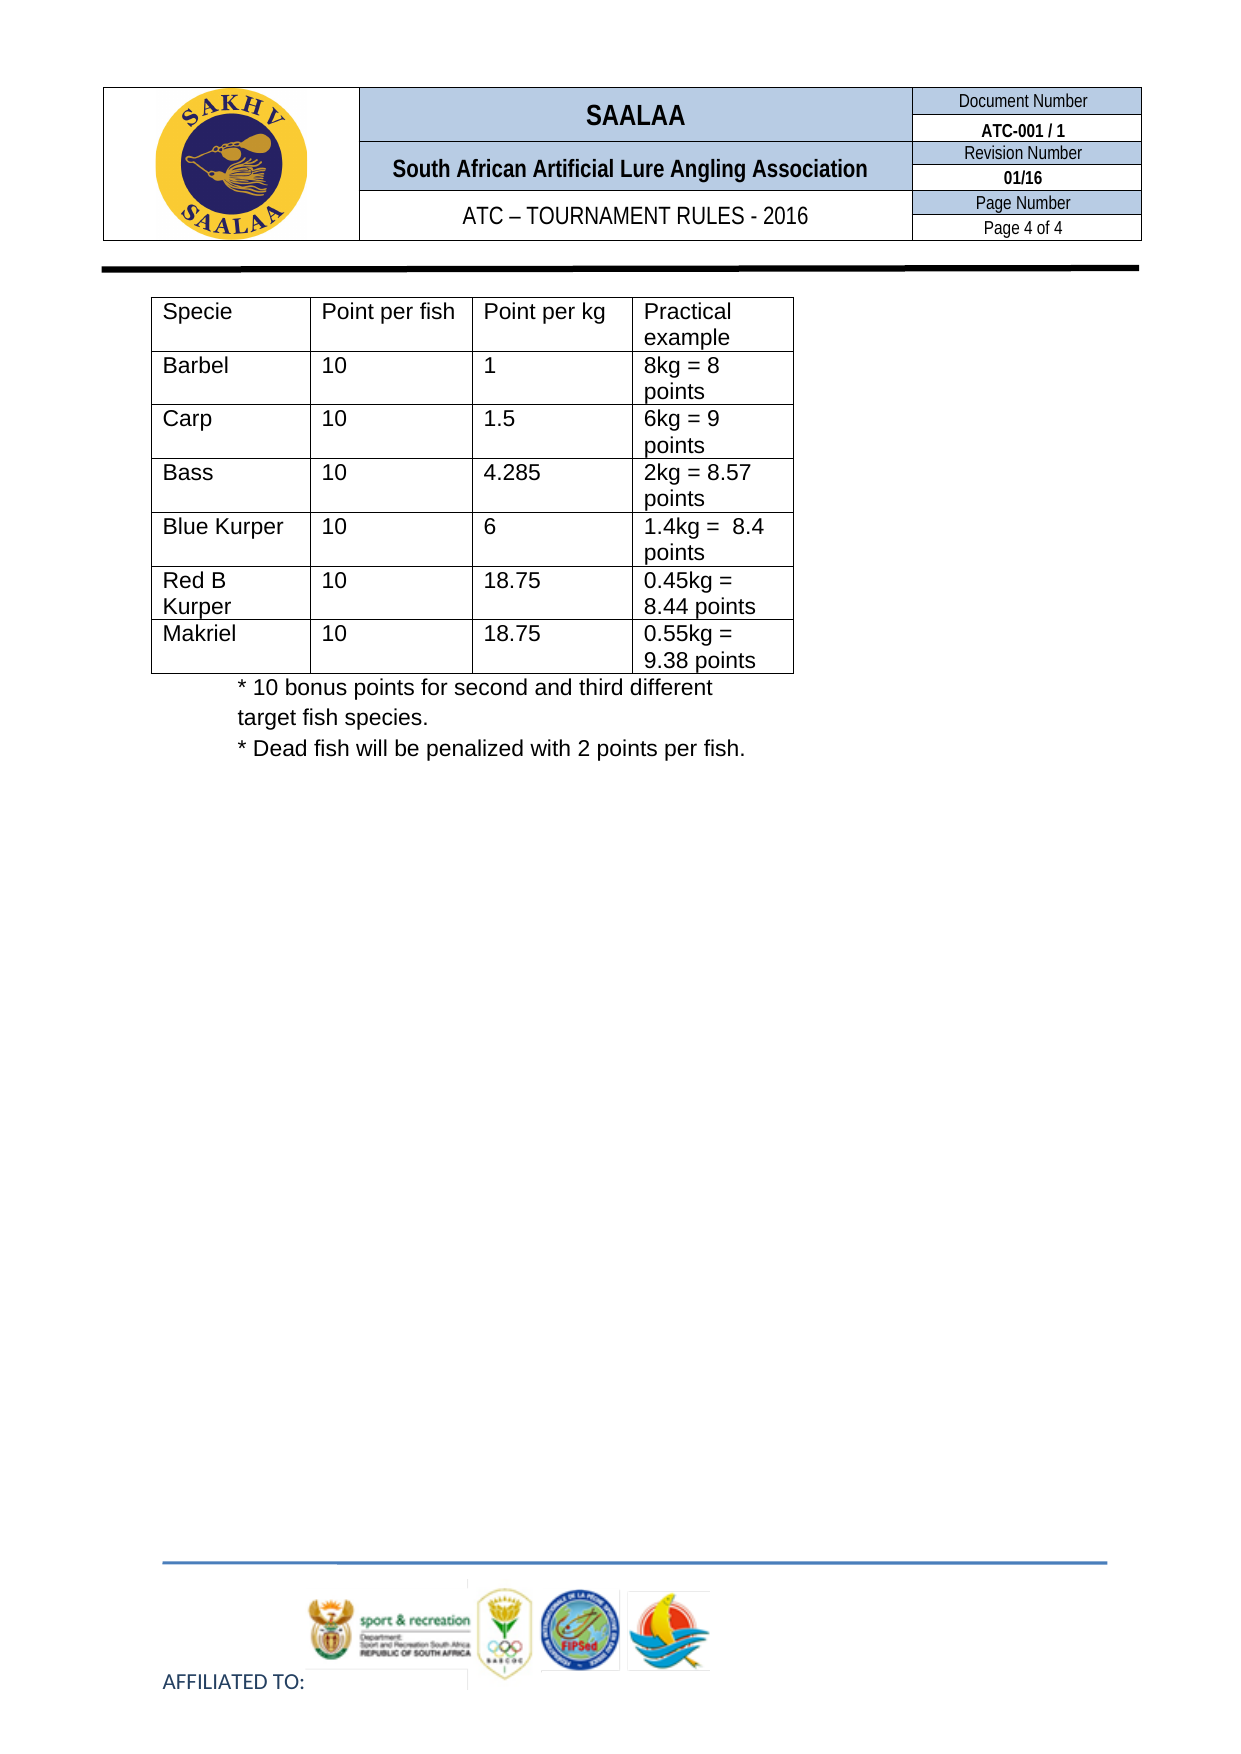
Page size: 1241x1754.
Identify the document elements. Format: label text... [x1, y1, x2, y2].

table_cell 18.75 [473, 567, 632, 619]
table_cell 6 [473, 513, 632, 566]
table_cell Makriel [152, 620, 310, 673]
table_cell 10 [311, 567, 472, 619]
table_cell 2kg = 8.57 points [633, 459, 793, 512]
table_cell 18.75 [473, 620, 632, 673]
table_header Practical example [633, 298, 793, 351]
table_cell 10 [311, 405, 472, 458]
table_cell 10 [311, 459, 472, 512]
table_cell 6kg = 9 points [633, 405, 793, 458]
table_cell Blue Kurper [152, 513, 310, 566]
table_cell 4.285 [473, 459, 632, 512]
table_cell 1.5 [473, 405, 632, 458]
table_header Specie [152, 298, 310, 351]
table_header Point per kg [473, 298, 632, 351]
picture [155, 88, 308, 240]
picture [305, 1579, 710, 1690]
text * 10 bonus points for second and third different [237, 674, 1090, 700]
table_cell 0.45kg = 8.44 points [633, 567, 793, 619]
table_cell 1 [473, 352, 632, 404]
table_cell Bass [152, 459, 310, 512]
table_cell 10 [311, 352, 472, 404]
table_cell 0.55kg = 9.38 points [633, 620, 793, 673]
table_cell 10 [311, 513, 472, 566]
table_cell Red B Kurper [152, 567, 310, 619]
table_cell 10 [311, 620, 472, 673]
text target fish species. [237, 704, 1090, 731]
table_cell 8kg = 8 points [633, 352, 793, 404]
table_cell 1.4kg = 8.4 points [633, 513, 793, 566]
text * Dead fish will be penalized with 2 points per fish. [237, 734, 1090, 761]
table_cell Carp [152, 405, 310, 458]
table_cell Barbel [152, 352, 310, 404]
table_header Point per fish [311, 298, 472, 351]
